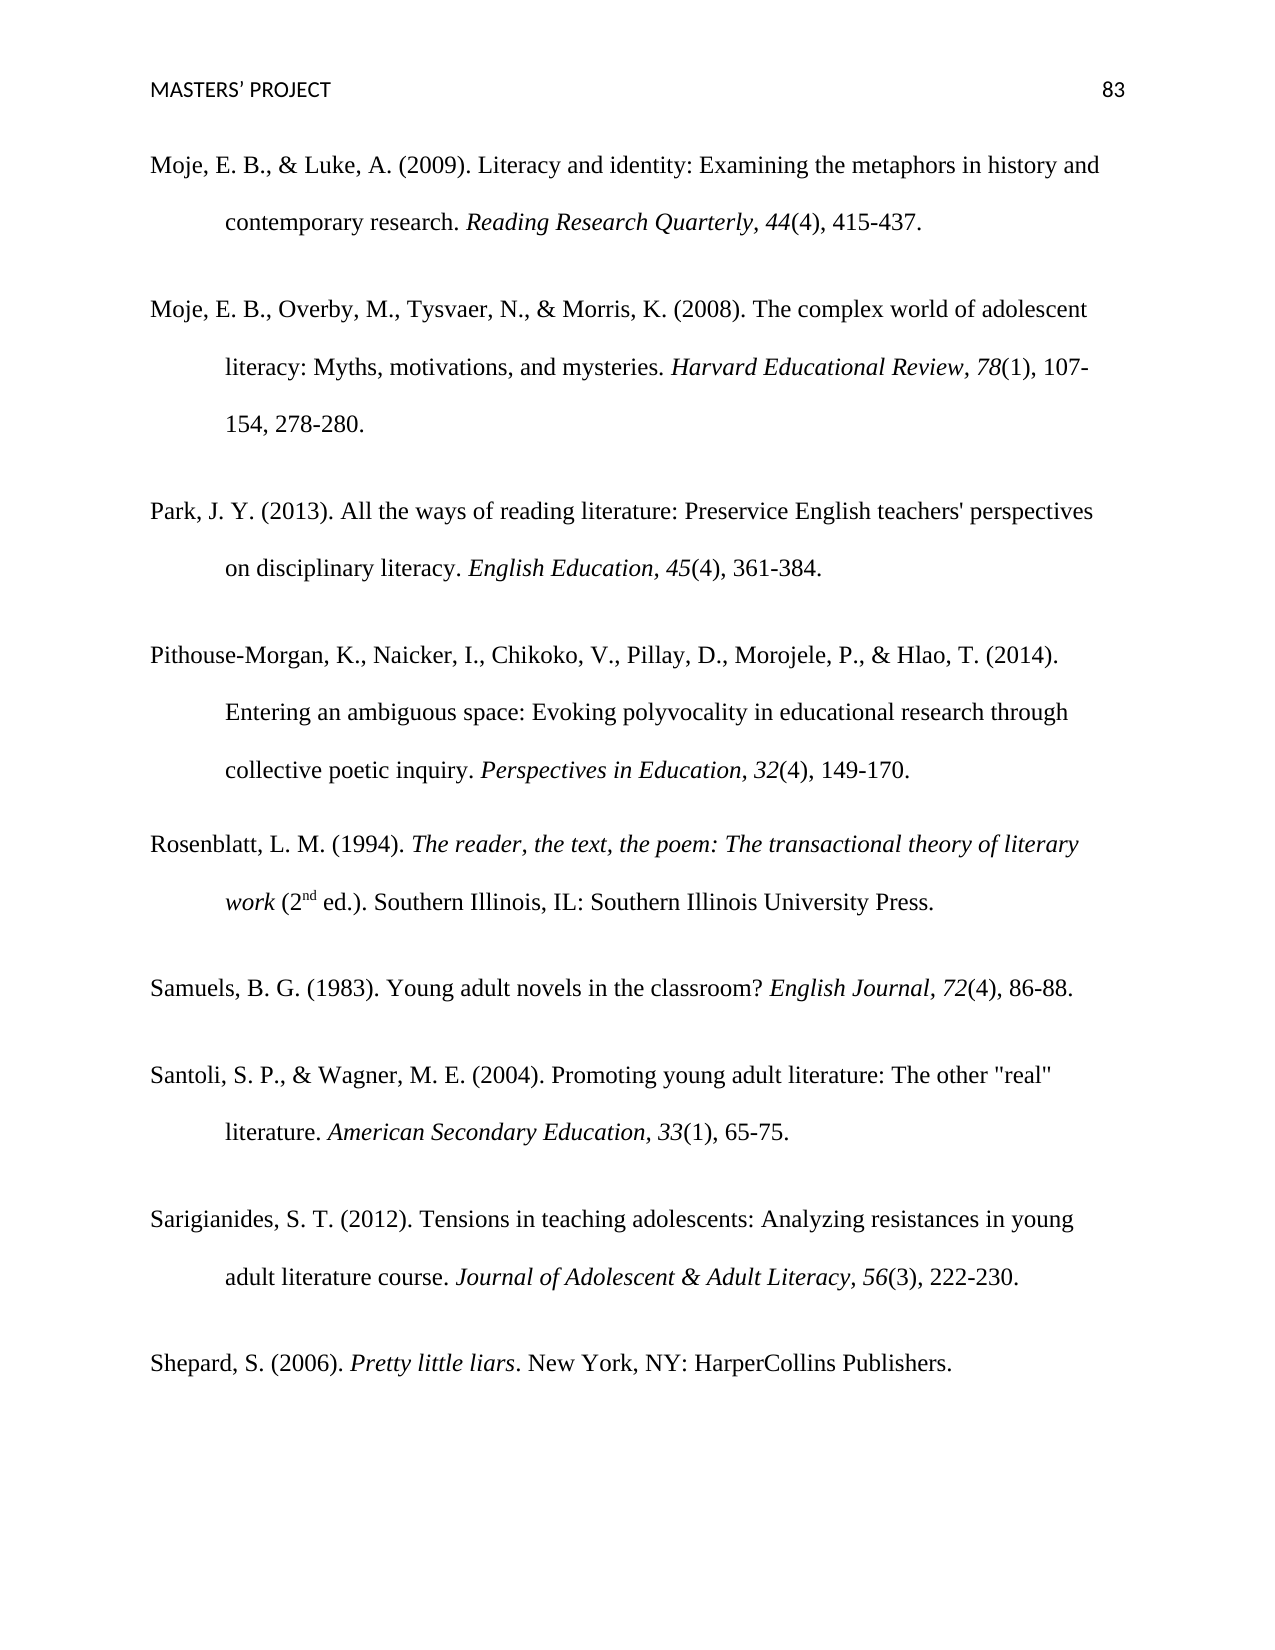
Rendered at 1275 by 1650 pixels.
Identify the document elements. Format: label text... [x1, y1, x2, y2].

text Shepard, S. (2006). Pretty little liars. New York, NY: HarperCollins Publishers. [150, 1348, 1125, 1377]
text Santoli, S. P., & Wagner, M. E. (2004). Promoting young adult literature: The other "real" literature. American Secondary Education, 33(1), 65-75. [150, 1060, 1125, 1146]
text Park, J. Y. (2013). All the ways of reading literature: Preservice English teachers' perspectives on disciplinary literacy. English Education, 45(4), 361-384. [150, 496, 1125, 582]
text Moje, E. B., & Luke, A. (2009). Literacy and identity: Examining the metaphors in history and contemporary research. Reading Research Quarterly, 44(4), 415-437. [150, 150, 1125, 236]
text Samuels, B. G. (1983). Young adult novels in the classroom? English Journal, 72(4), 86-88. [150, 973, 1125, 1002]
text Moje, E. B., Overby, M., Tysvaer, N., & Morris, K. (2008). The complex world of adolescent literacy: Myths, motivations, and mysteries. Harvard Educational Review, 78(1), 107-154, 278-280. [150, 294, 1125, 438]
text Rosenblatt, L. M. (1994). The reader, the text, the poem: The transactional theory of literary work (2nd ed.). Southern Illinois, IL: Southern Illinois University Press. [150, 829, 1125, 915]
text Pithouse-Morgan, K., Naicker, I., Chikoko, V., Pillay, D., Morojele, P., & Hlao, T. (2014). Entering an ambiguous space: Evoking polyvocality in educational research through collective poetic inquiry. Perspectives in Education, 32(4), 149-170. [150, 640, 1125, 784]
text Sarigianides, S. T. (2012). Tensions in teaching adolescents: Analyzing resistances in young adult literature course. Journal of Adolescent & Adult Literacy, 56(3), 222-230. [150, 1204, 1125, 1290]
